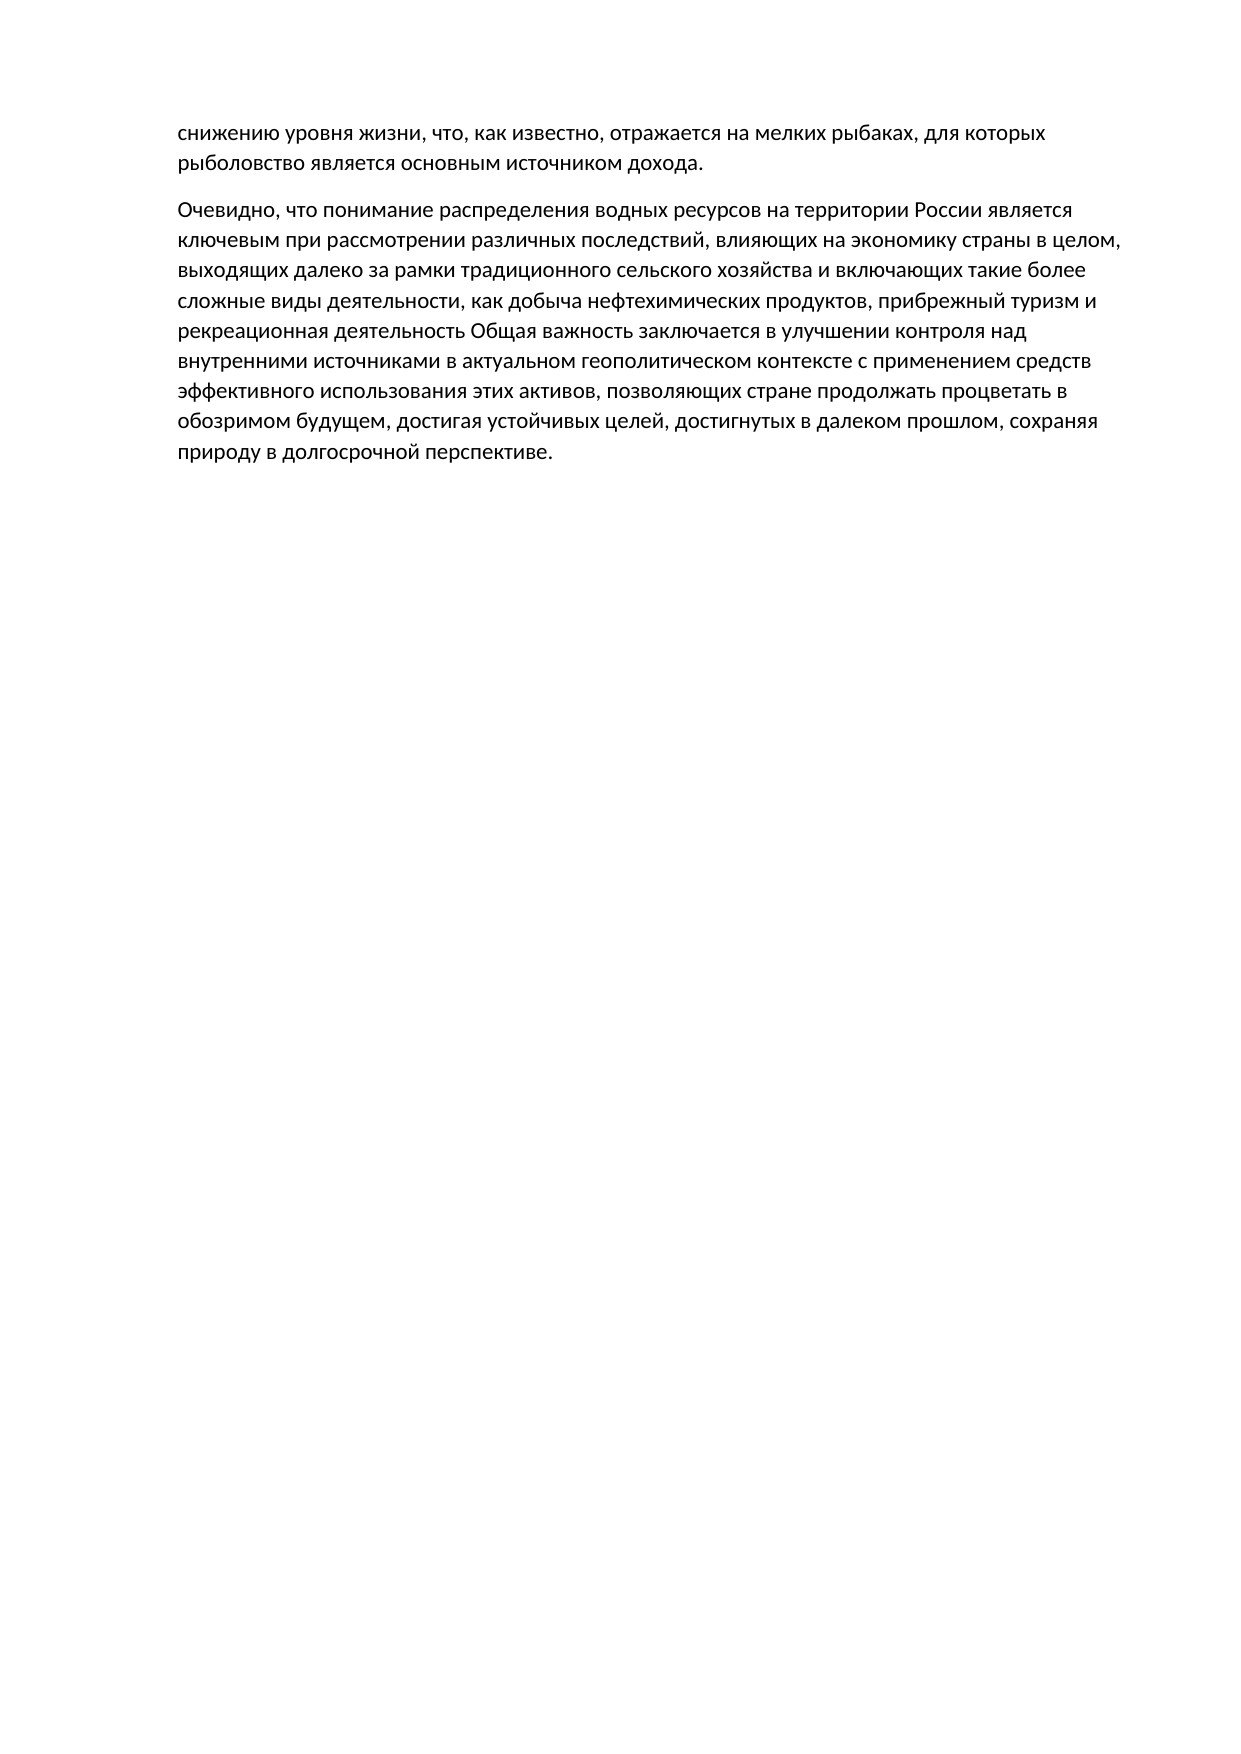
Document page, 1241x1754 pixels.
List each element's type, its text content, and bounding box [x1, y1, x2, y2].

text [177, 118, 1152, 176]
text Очевидно, что понимание распределения водных ресурсов на территории России является ключевым при рассмотрении различных последствий, влияющих на экономику страны в целом, выходящих далеко за рамки традиционного сельского хозяйства и включающих такие более сложные виды деятельности, как добыча нефтехимических продуктов, прибрежный туризм и рекреационная деятельность Общая важность заключается в улучшении контроля над внутренними источниками в актуальном геополитическом контексте с применением средств эффективного использования этих активов, позволяющих стране продолжать процветать в обозримом будущем, достигая устойчивых целей, достигнутых в далеком прошлом, сохраняя природу в долгосрочной перспективе. [177, 195, 1152, 465]
